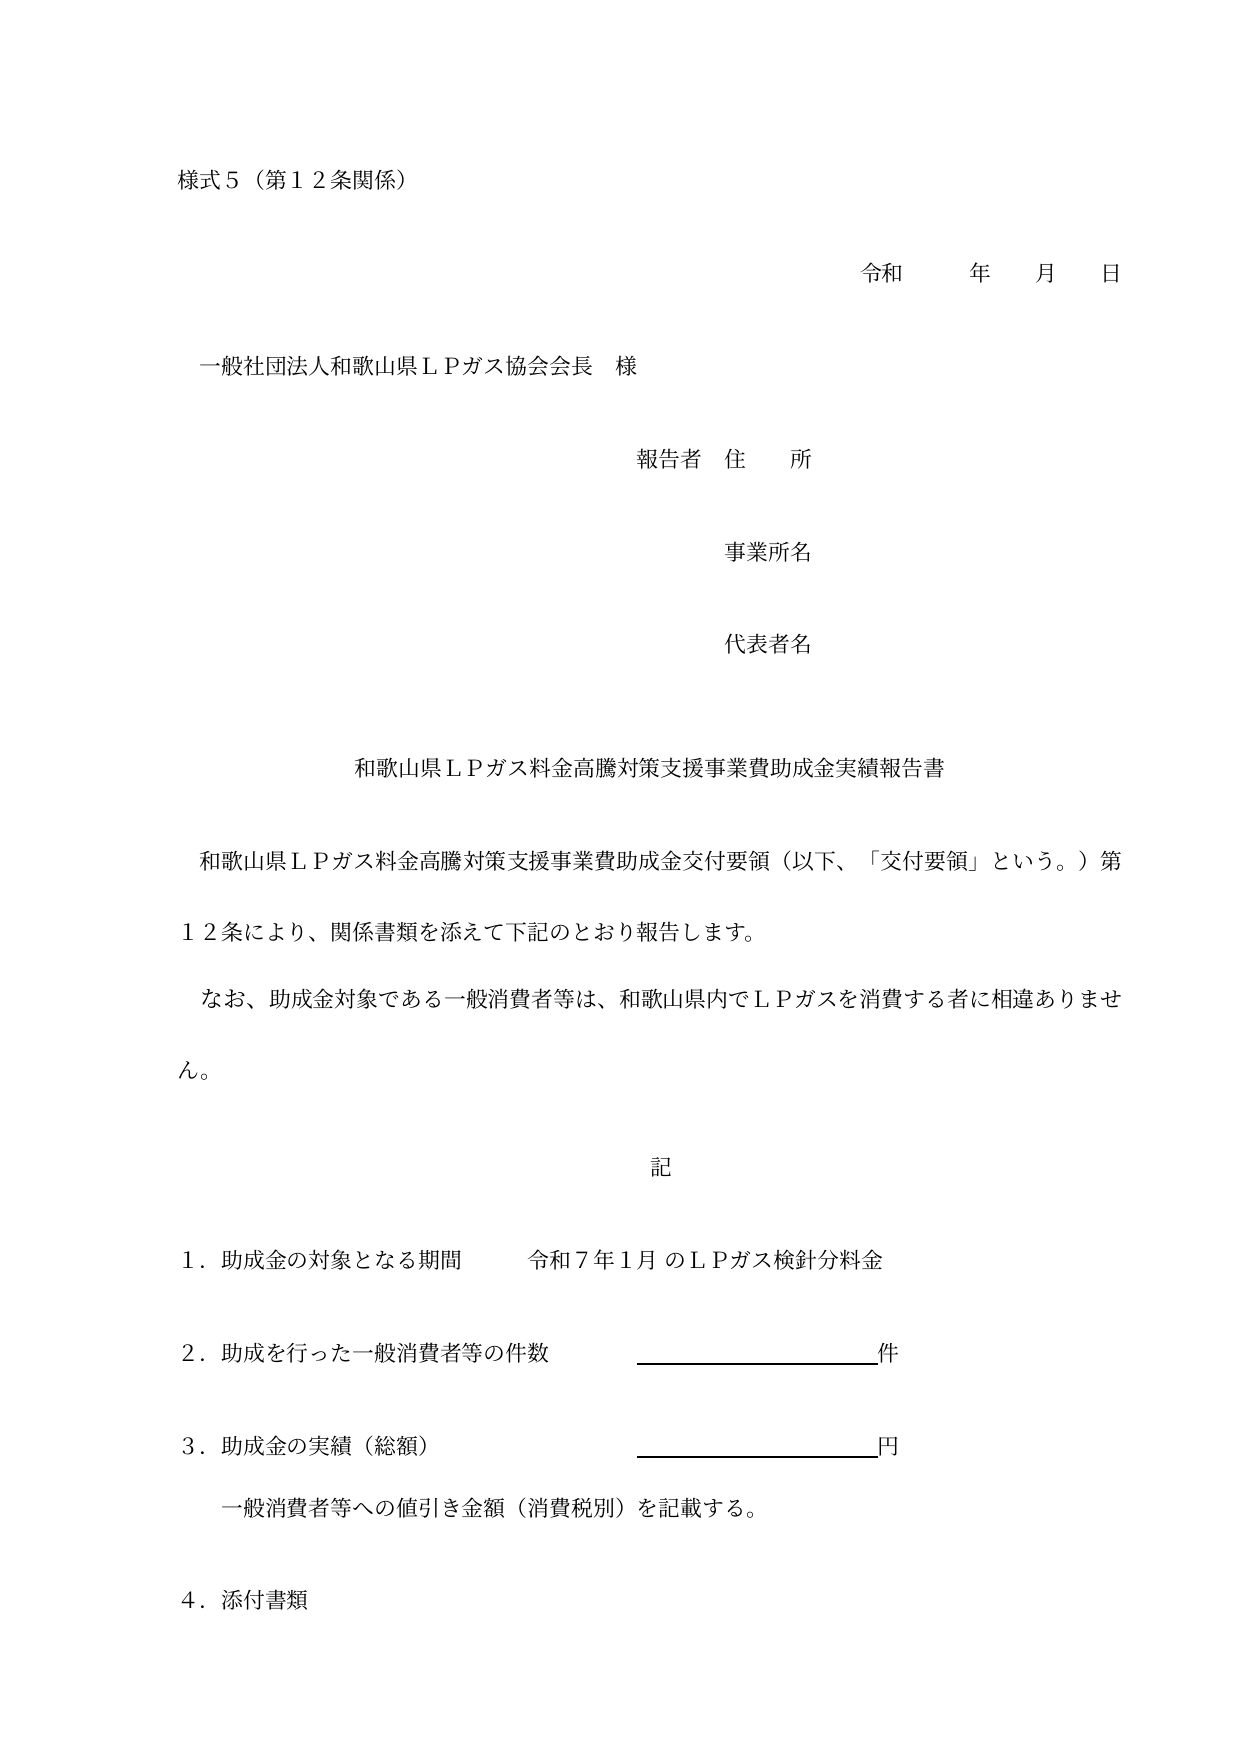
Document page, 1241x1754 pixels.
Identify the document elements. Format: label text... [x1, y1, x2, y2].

text 一般社団法人和歌山県ＬＰガス協会会長 様 [177, 334, 1122, 396]
text 代表者名 [177, 612, 1122, 674]
text １．助成金の対象となる期間 令和７年１月 のＬＰガス検針分料金 [177, 1228, 1122, 1290]
text ４．添付書類 [177, 1568, 1122, 1630]
text 報告者 住 所 [177, 427, 1122, 488]
text 一般消費者等への値引き金額（消費税別）を記載する。 [177, 1476, 1122, 1537]
text 事業所名 [177, 519, 1122, 581]
text なお、助成金対象である一般消費者等は、和歌山県内でＬＰガスを消費する者に相違ありません。 [177, 967, 1122, 1099]
text ２．助成を行った一般消費者等の件数 件 [177, 1321, 1122, 1383]
text 和歌山県ＬＰガス料金高騰対策支援事業費助成金交付要領（以下、「交付要領」という。）第１２条により、関係書類を添えて下記のとおり報告します。 [177, 829, 1122, 962]
text 様式５（第１２条関係） [177, 148, 1122, 210]
text 和歌山県ＬＰガス料金高騰対策支援事業費助成金実績報告書 [177, 736, 1122, 798]
text ３．助成金の実績（総額） 円 [177, 1414, 1122, 1476]
text 令和 年 月 日 [177, 241, 1122, 303]
text 記 [177, 1135, 1122, 1197]
